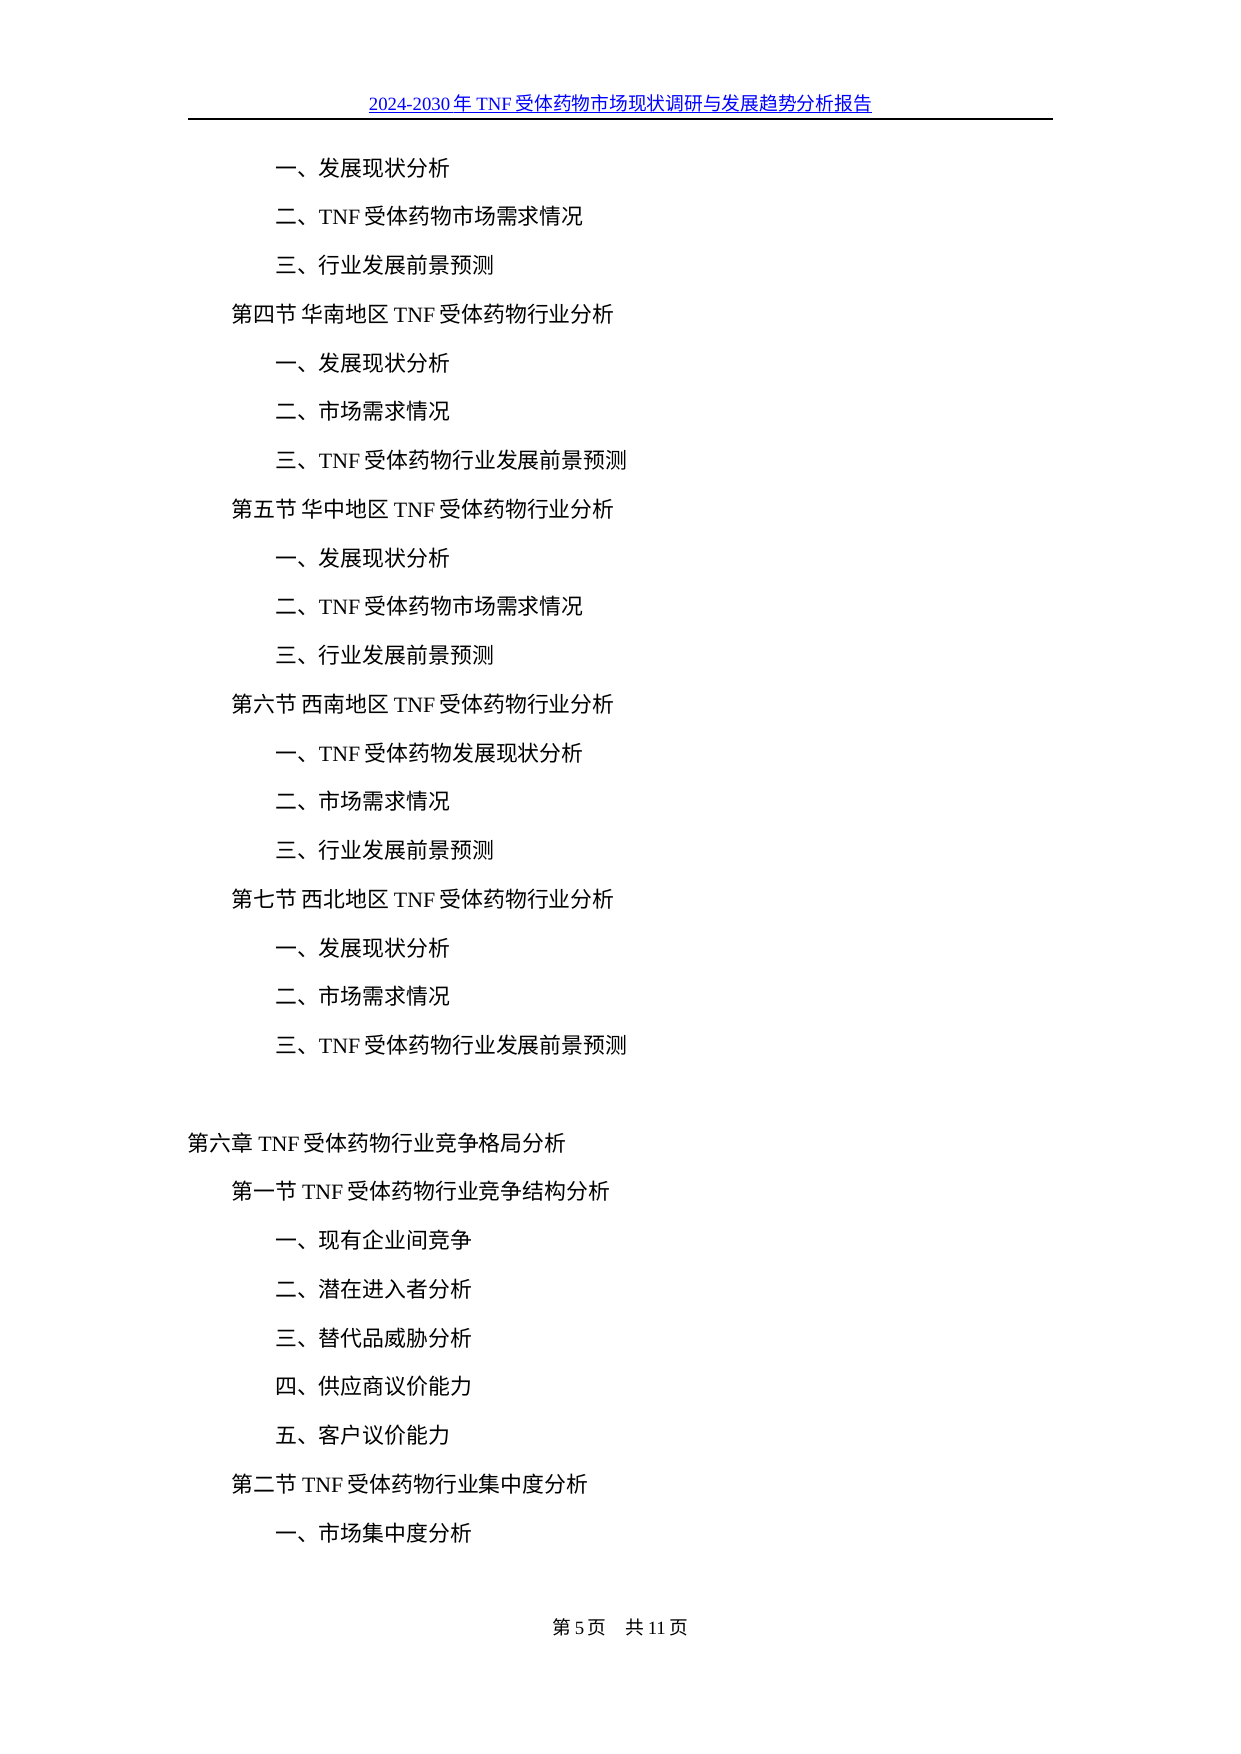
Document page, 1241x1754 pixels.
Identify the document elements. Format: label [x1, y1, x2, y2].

text [187, 150, 1053, 1548]
